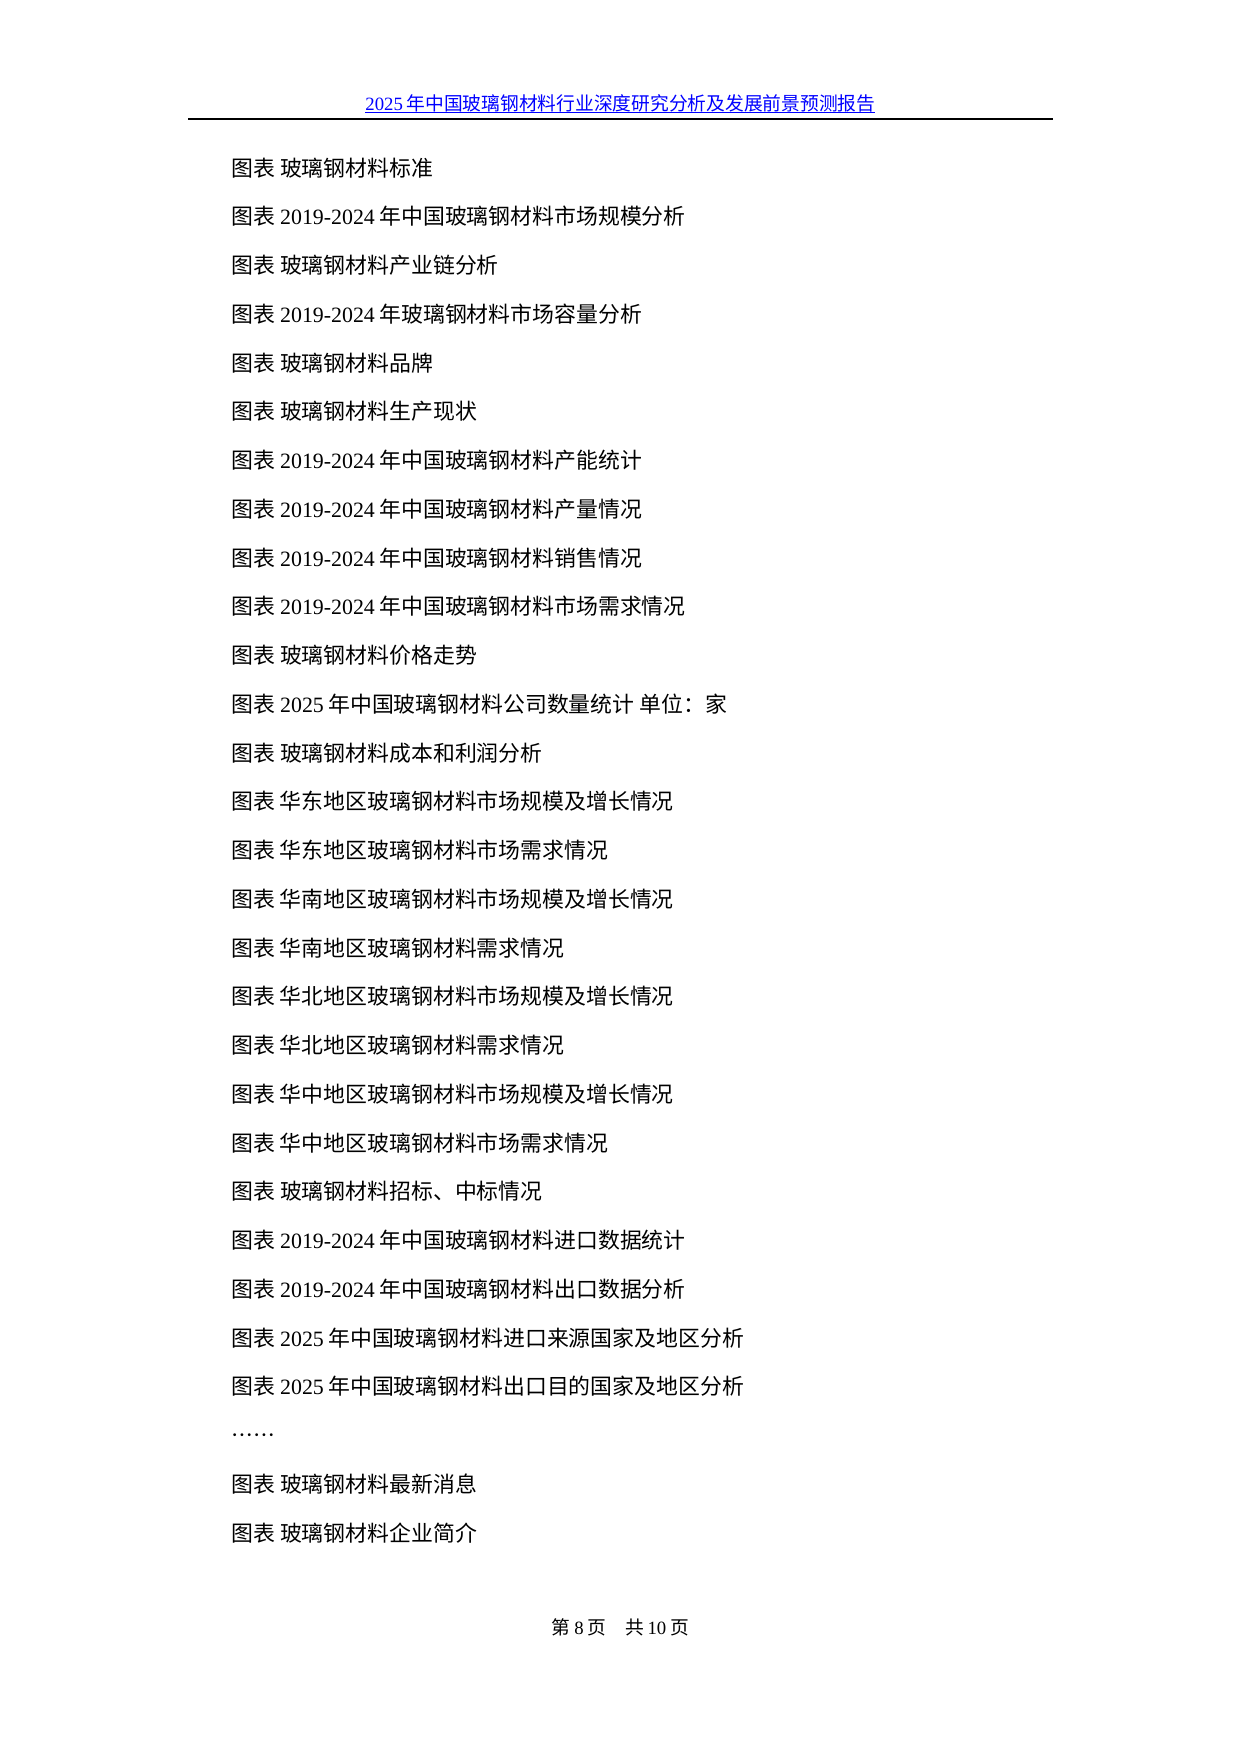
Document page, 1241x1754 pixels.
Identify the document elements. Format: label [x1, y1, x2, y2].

text [187, 150, 1053, 1548]
